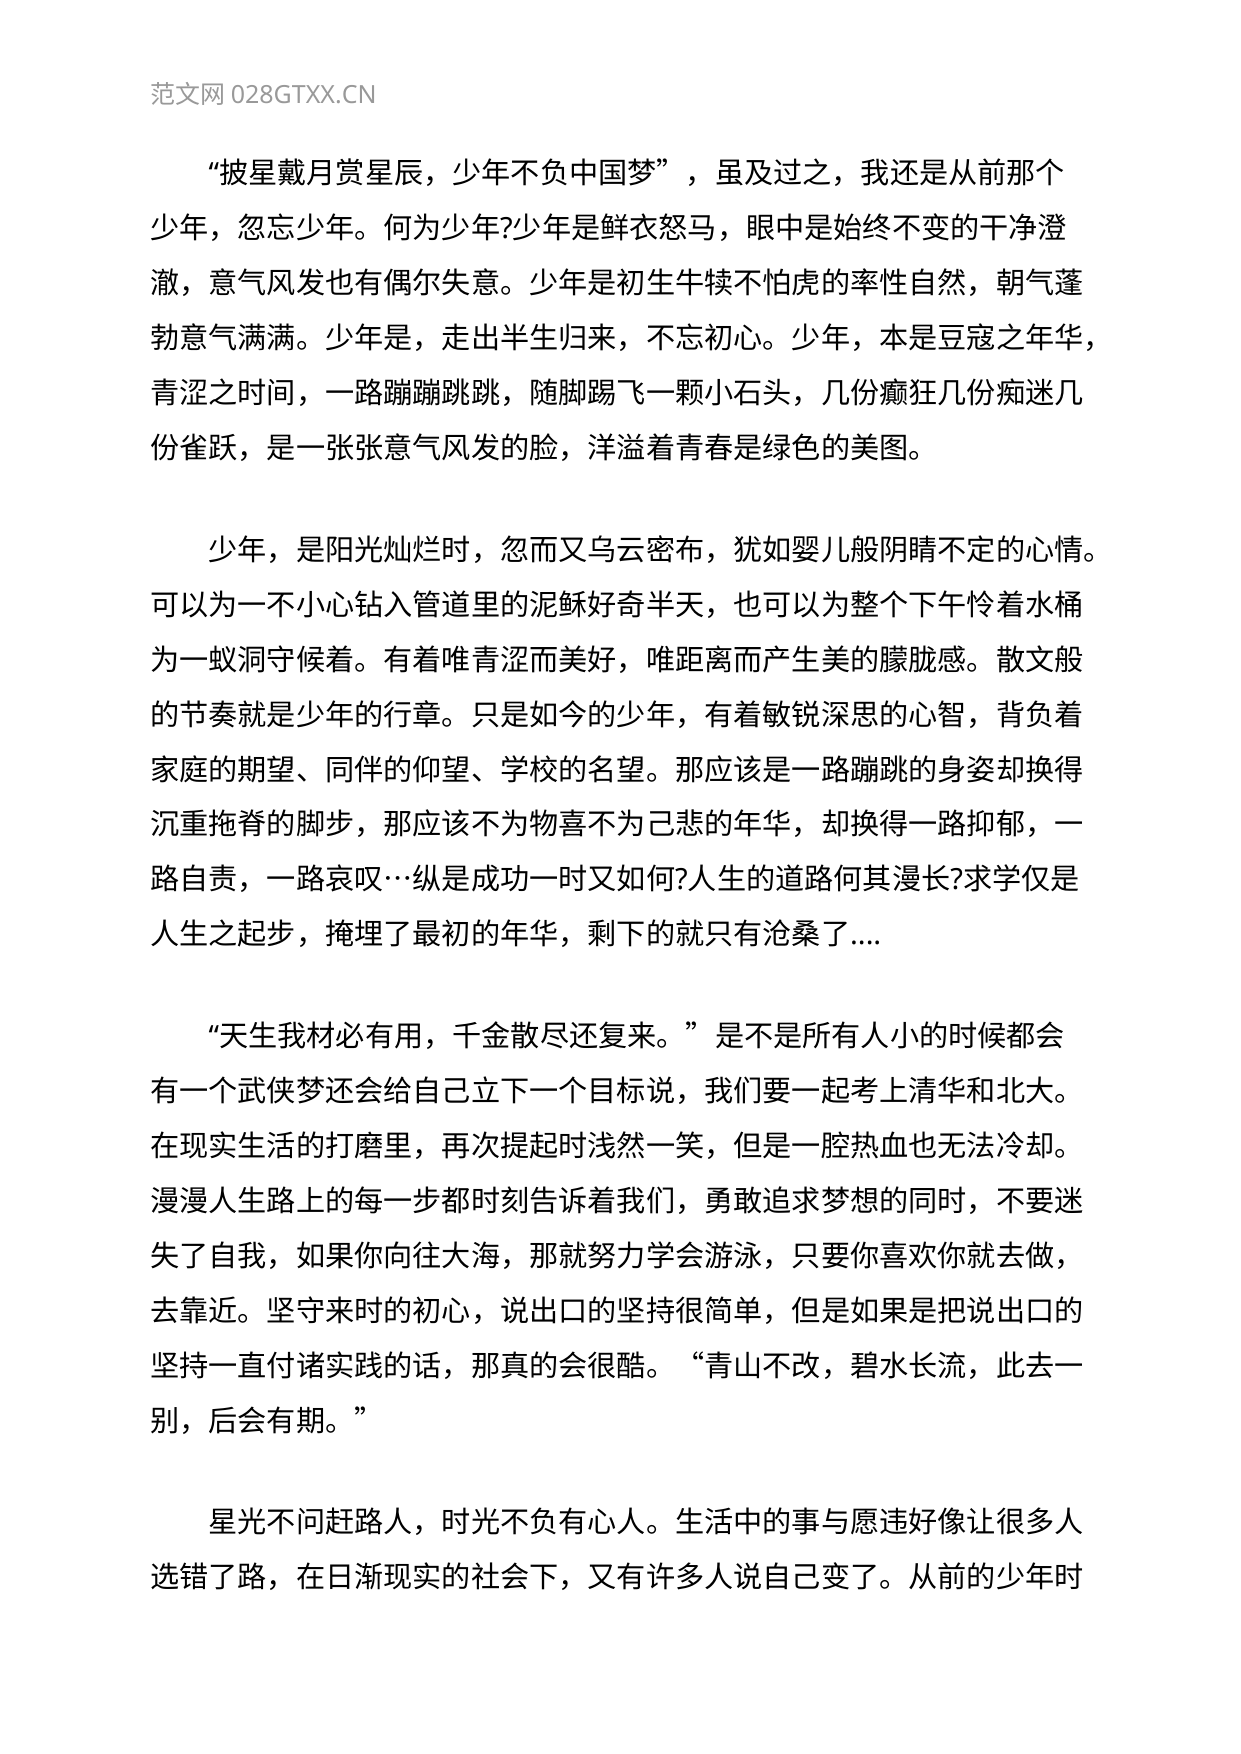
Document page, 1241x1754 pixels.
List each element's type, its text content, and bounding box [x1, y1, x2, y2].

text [150, 1499, 1090, 1596]
text 少年，是阳光灿烂时，忽而又乌云密布，犹如婴儿般阴睛不定的心情。可以为一不小心钻入管道里的泥稣好奇半天，也可以为整个下午怜着水桶为一蚁洞守候着。有着唯青涩而美好，唯距离而产生美的朦胧感。散文般的节奏就是少年的行章。只是如今的少年，有着敏锐深思的心智，背负着家庭的期望、同伴的仰望、学校的名望。那应该是一路蹦跳的身姿却换得沉重拖脊的脚步，那应该不为物喜不为己悲的年华，却换得一路抑郁，一路自责，一路哀叹…纵是成功一时又如何?人生的道路何其漫长?求学仅是人生之起步，掩埋了最初的年华，剩下的就只有沧桑了.... [150, 526, 1090, 953]
text “披星戴月赏星辰，少年不负中国梦”，虽及过之，我还是从前那个少年，忽忘少年。何为少年?少年是鲜衣怒马，眼中是始终不变的干净澄澈，意气风发也有偶尔失意。少年是初生牛犊不怕虎的率性自然，朝气蓬勃意气满满。少年是，走出半生归来，不忘初心。少年，本是豆寇之年华，青涩之时间，一路蹦蹦跳跳，随脚踢飞一颗小石头，几份癫狂几份痴迷几份雀跃，是一张张意气风发的脸，洋溢着青春是绿色的美图。 [150, 150, 1090, 467]
text “天生我材必有用，千金散尽还复来。”是不是所有人小的时候都会有一个武侠梦还会给自己立下一个目标说，我们要一起考上清华和北大。在现实生活的打磨里，再次提起时浅然一笑，但是一腔热血也无法冷却。漫漫人生路上的每一步都时刻告诉着我们，勇敢追求梦想的同时，不要迷失了自我，如果你向往大海，那就努力学会游泳，只要你喜欢你就去做，去靠近。坚守来时的初心，说出口的坚持很简单，但是如果是把说出口的坚持一直付诸实践的话，那真的会很酷。“青山不改，碧水长流，此去一别，后会有期。” [150, 1013, 1090, 1439]
